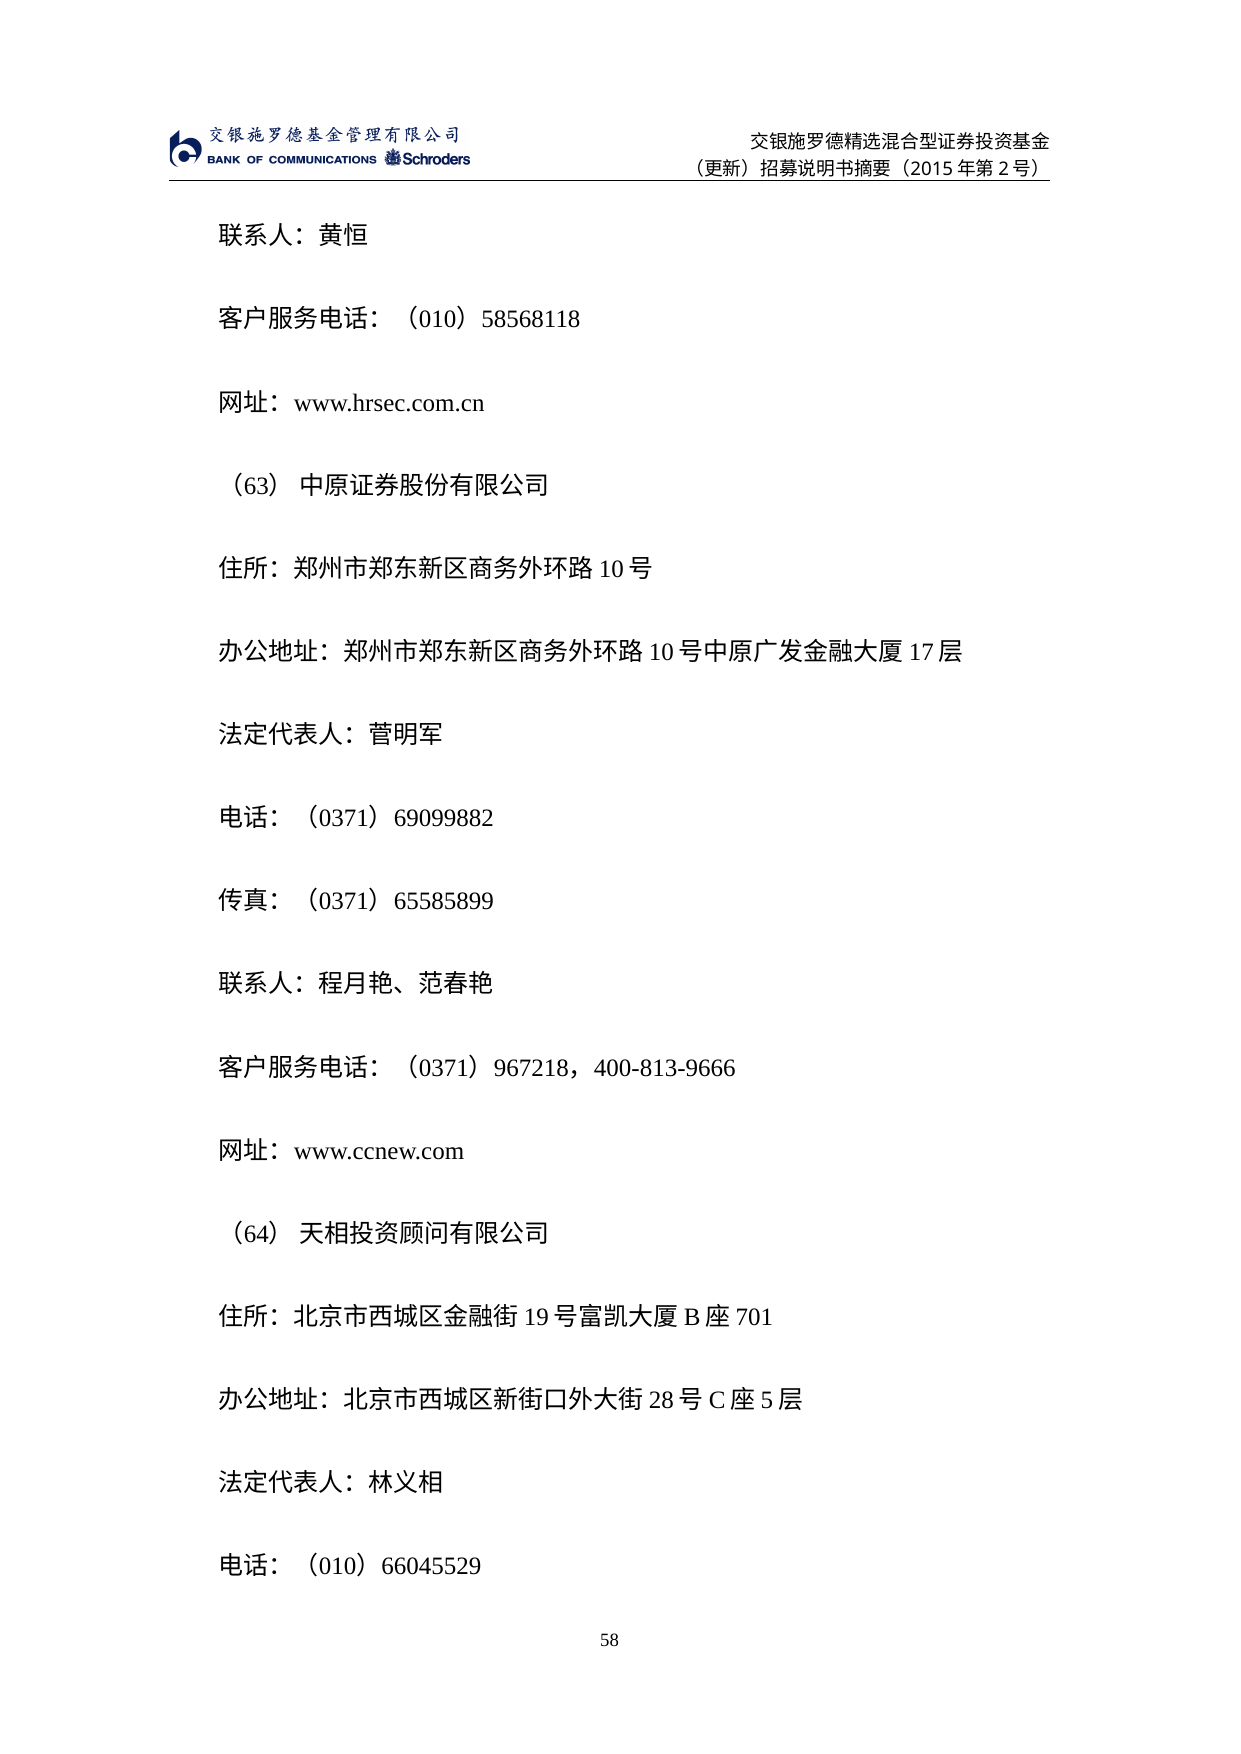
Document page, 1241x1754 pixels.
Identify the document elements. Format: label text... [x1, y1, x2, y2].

picture [169, 127, 470, 167]
text 住所：北京市西城区金融街19号富凯大厦B座701 [169, 1282, 1068, 1347]
text 联系人：黄恒 [169, 201, 1068, 266]
text 电话：（0371）69099882 [169, 783, 1068, 848]
text 客户服务电话：（0371）967218，400-813-9666 [169, 1033, 1068, 1098]
text （63） 中原证券股份有限公司 [169, 451, 1068, 516]
text 法定代表人：林义相 [169, 1448, 1068, 1513]
text 办公地址：郑州市郑东新区商务外环路10号中原广发金融大厦17层 [169, 617, 1068, 682]
text 网址：www.ccnew.com [169, 1116, 1068, 1181]
text 电话：（010）66045529 [169, 1531, 1068, 1596]
text 法定代表人：菅明军 [169, 700, 1068, 765]
text （64） 天相投资顾问有限公司 [169, 1199, 1068, 1264]
text 网址：www.hrsec.com.cn [169, 368, 1068, 433]
text 传真：（0371）65585899 [169, 866, 1068, 931]
text 办公地址：北京市西城区新街口外大街28号C座5层 [169, 1365, 1068, 1430]
text 住所：郑州市郑东新区商务外环路10号 [169, 534, 1068, 599]
text 联系人：程月艳、范春艳 [169, 949, 1068, 1014]
text 客户服务电话：（010）58568118 [169, 284, 1068, 349]
